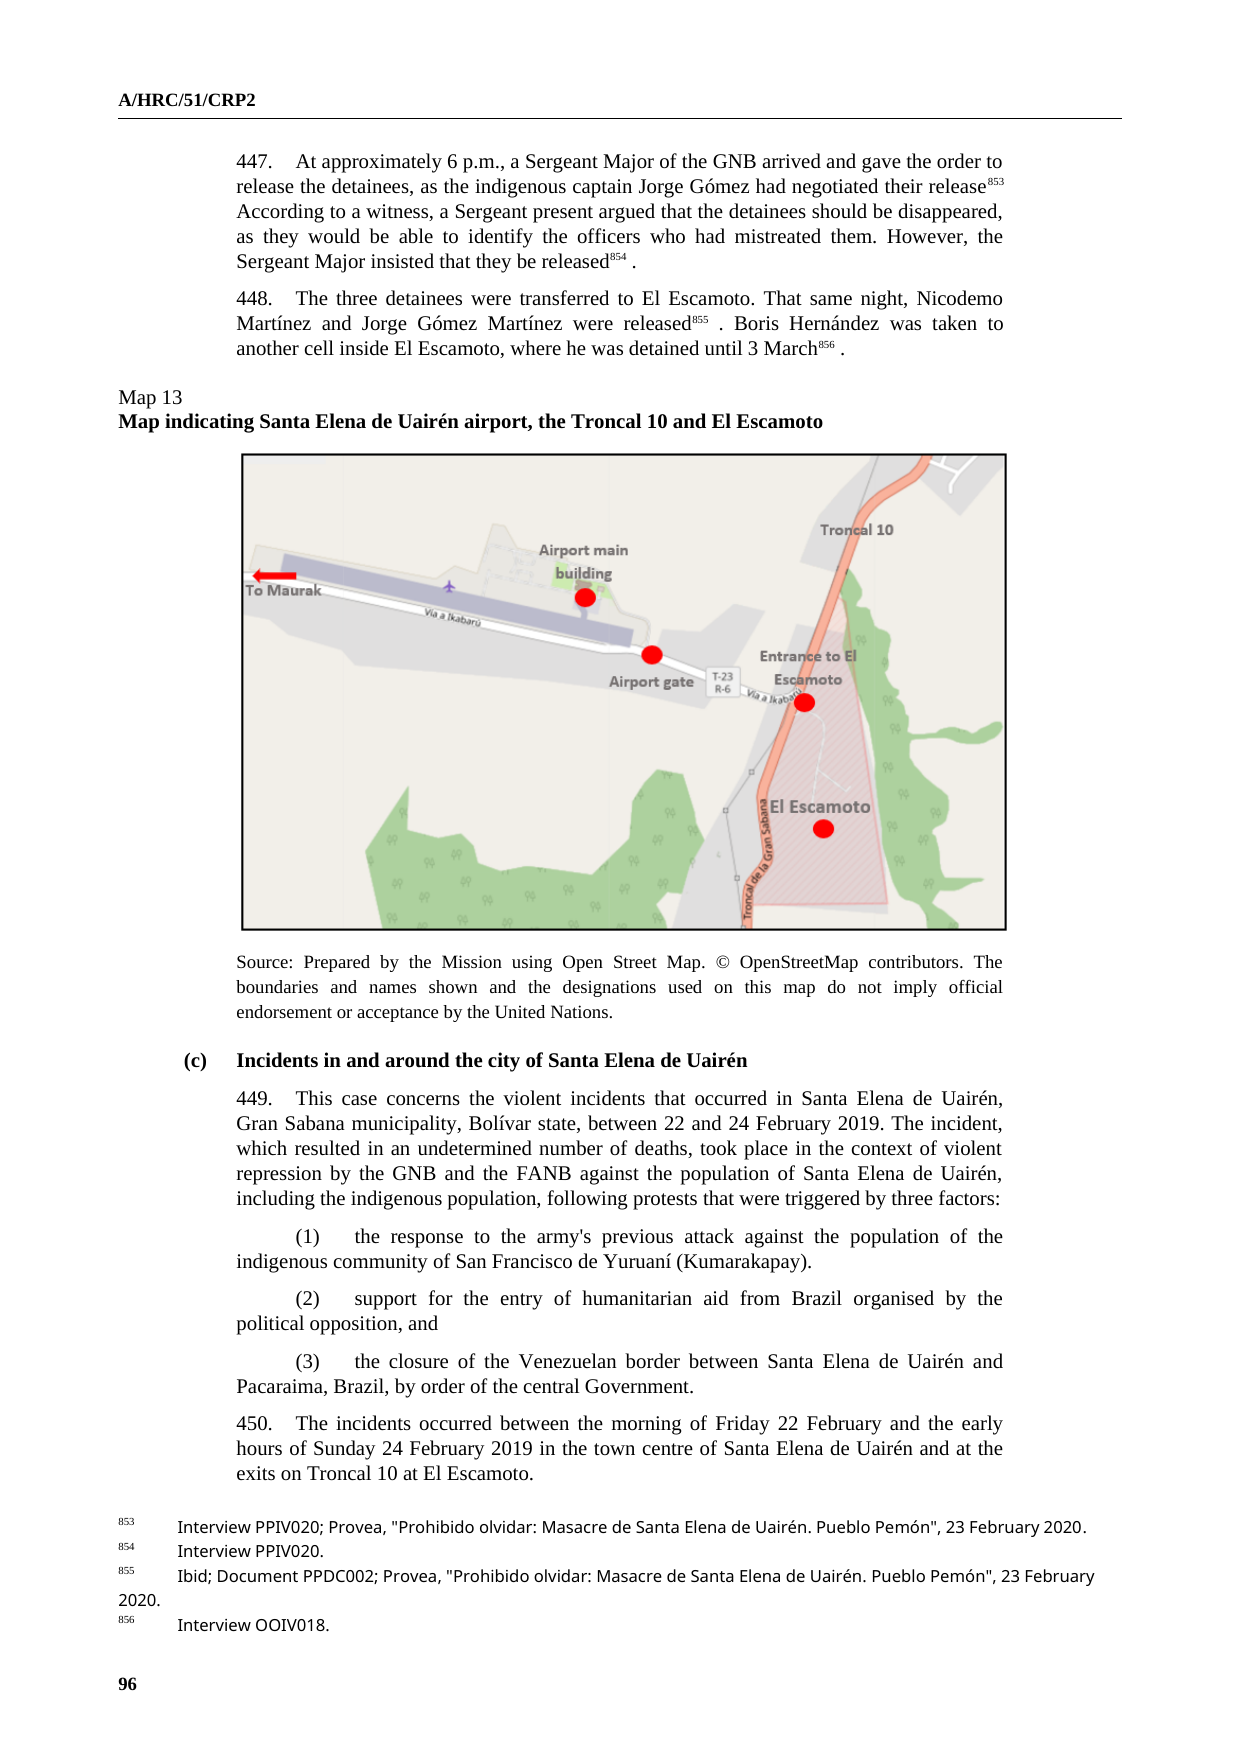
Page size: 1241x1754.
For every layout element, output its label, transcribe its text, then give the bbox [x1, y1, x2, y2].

text (2) support for the entry of humanitarian aid from Brazil organised by the political opposition, and [236, 1285, 1004, 1335]
text (3) the closure of the Venezuelan border between Santa Elena de Uairén and Pacaraima, Brazil, by order of the central Government. [236, 1348, 1004, 1398]
text 450. The incidents occurred between the morning of Friday 22 February and the early hours of Sunday 24 February 2019 in the town centre of Santa Elena de Uairén and at the exits on Troncal 10 at El Escamoto. [236, 1410, 1004, 1485]
text (1) the response to the army's previous attack against the population of the indigenous community of San Francisco de Yuruaní (Kumarakapay). [236, 1223, 1004, 1273]
text (c) Incidents in and around the city of Santa Elena de Uairén [118, 1048, 1004, 1073]
text Source: Prepared by the Mission using Open Street Map. © OpenStreetMap contributors. The boundaries and names shown and the designations used on this map do not imply official endorsement or acceptance by the United Nations. [236, 948, 1004, 1023]
text 449. This case concerns the violent incidents that occurred in Santa Elena de Uairén, Gran Sabana municipality, Bolívar state, between 22 and 24 February 2019. The incident, which resulted in an undetermined number of deaths, took place in the context of violent repression by the GNB and the FANB against the population of Santa Elena de Uairén, including the indigenous population, following protests that were triggered by three factors: [236, 1085, 1004, 1210]
text 447. At approximately 6 p.m., a Sergeant Major of the GNB arrived and gave the order to release the detainees, as the indigenous captain Jorge Gómez had negotiated their release According to a witness, a Sergeant present argued that the detainees should be disappeared, as they would be able to identify the officers who had mistreated them. However, the Sergeant Major insisted that they be released . [236, 148, 1004, 273]
text 448. The three detainees were transferred to El Escamoto. That same night, Nicodemo Martínez and Jorge Gómez Martínez were released . Boris Hernández was taken to another cell inside El Escamoto, where he was detained until 3 March . [236, 285, 1004, 360]
picture [236, 445, 1012, 936]
subtitle Map indicating Santa Elena de Uairén airport, the Troncal 10 and El Escamoto [118, 409, 1122, 433]
subtitle Map 13 [118, 385, 1122, 409]
